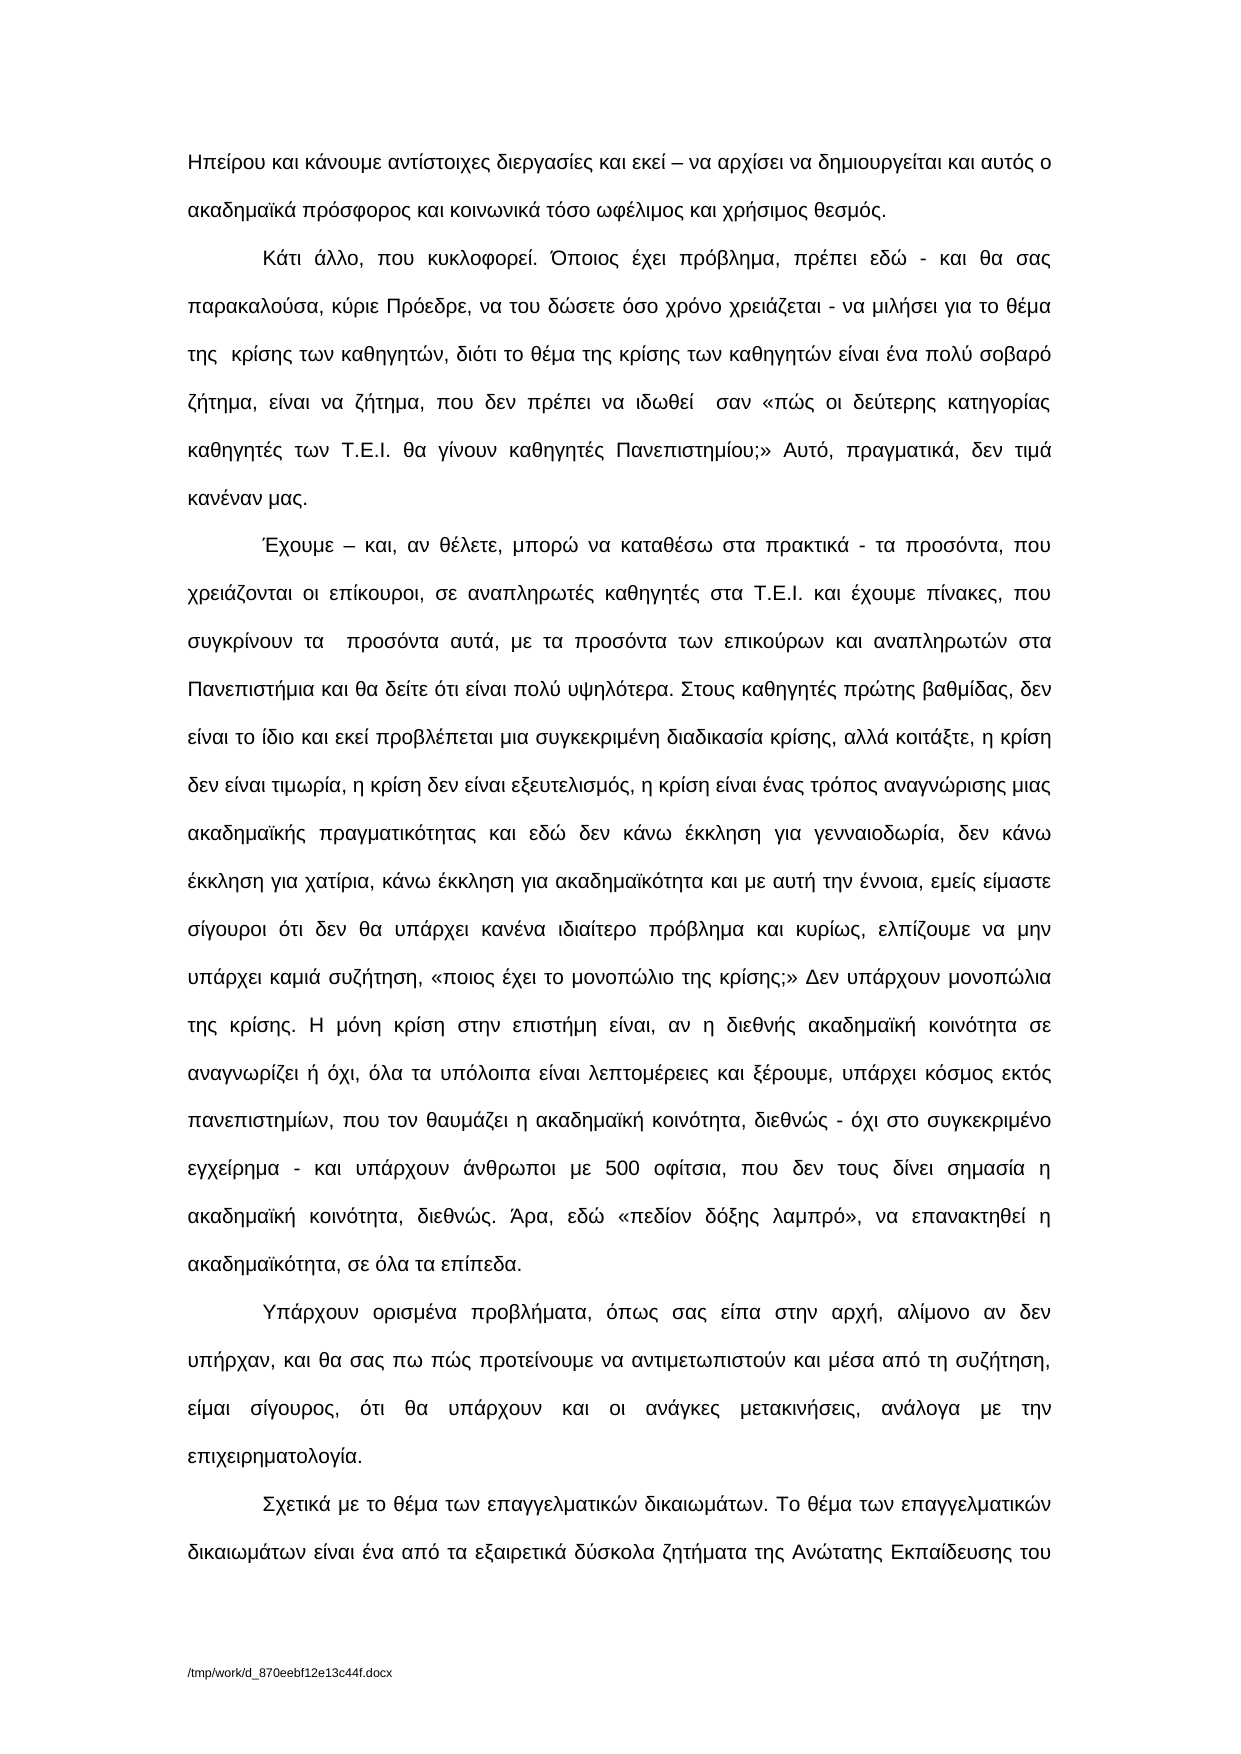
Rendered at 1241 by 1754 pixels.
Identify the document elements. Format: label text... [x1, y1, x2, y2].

text Υπάρχουν ορισμένα προβλήματα, όπως σας είπα στην αρχή, αλίμονο αν δεν υπήρχαν, και θα σας πω πώς προτείνουμε να αντιμετωπιστούν και μέσα από τη συζήτηση, είμαι σίγουρος, ότι θα υπάρχουν και οι ανάγκες μετακινήσεις, ανάλογα με την επιχειρηματολογία. [187, 1300, 1053, 1468]
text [187, 150, 1053, 222]
text Κάτι άλλο, που κυκλοφορεί. Όποιος έχει πρόβλημα, πρέπει εδώ - και θα σας παρακαλούσα, κύριε Πρόεδρε, να του δώσετε όσο χρόνο χρειάζεται - να μιλήσει για το θέμα της κρίσης των καθηγητών, διότι το θέμα της κρίσης των καθηγητών είναι ένα πολύ σοβαρό ζήτημα, είναι να ζήτημα, που δεν πρέπει να ιδωθεί σαν «πώς οι δεύτερης κατηγορίας καθηγητές των Τ.Ε.Ι. θα γίνουν καθηγητές Πανεπιστημίου;» Αυτό, πραγματικά, δεν τιμά κανέναν μας. [187, 246, 1053, 509]
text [187, 1492, 1053, 1563]
text Έχουμε – και, αν θέλετε, μπορώ να καταθέσω στα πρακτικά - τα προσόντα, που χρειάζονται οι επίκουροι, σε αναπληρωτές καθηγητές στα Τ.Ε.Ι. και έχουμε πίνακες, που συγκρίνουν τα προσόντα αυτά, με τα προσόντα των επικούρων και αναπληρωτών στα Πανεπιστήμια και θα δείτε ότι είναι πολύ υψηλότερα. Στους καθηγητές πρώτης βαθμίδας, δεν είναι το ίδιο και εκεί προβλέπεται μια συγκεκριμένη διαδικασία κρίσης, αλλά κοιτάξτε, η κρίση δεν είναι τιμωρία, η κρίση δεν είναι εξευτελισμός, η κρίση είναι ένας τρόπος αναγνώρισης μιας ακαδημαϊκής πραγματικότητας και εδώ δεν κάνω έκκληση για γενναιοδωρία, δεν κάνω έκκληση για χατίρια, κάνω έκκληση για ακαδημαϊκότητα και με αυτή την έννοια, εμείς είμαστε σίγουροι ότι δεν θα υπάρχει κανένα ιδιαίτερο πρόβλημα και κυρίως, ελπίζουμε να μην υπάρχει καμιά συζήτηση, «ποιος έχει το μονοπώλιο της κρίσης;» Δεν υπάρχουν μονοπώλια της κρίσης. Η μόνη κρίση στην επιστήμη είναι, αν η διεθνής ακαδημαϊκή κοινότητα σε αναγνωρίζει ή όχι, όλα τα υπόλοιπα είναι λεπτομέρειες και ξέρουμε, υπάρχει κόσμος εκτός πανεπιστημίων, που τον θαυμάζει η ακαδημαϊκή κοινότητα, διεθνώς - όχι στο συγκεκριμένο εγχείρημα - και υπάρχουν άνθρωποι με 500 οφίτσια, που δεν τους δίνει σημασία η ακαδημαϊκή κοινότητα, διεθνώς. Άρα, εδώ «πεδίον δόξης λαμπρό», να επανακτηθεί η ακαδημαϊκότητα, σε όλα τα επίπεδα. [187, 533, 1053, 1276]
